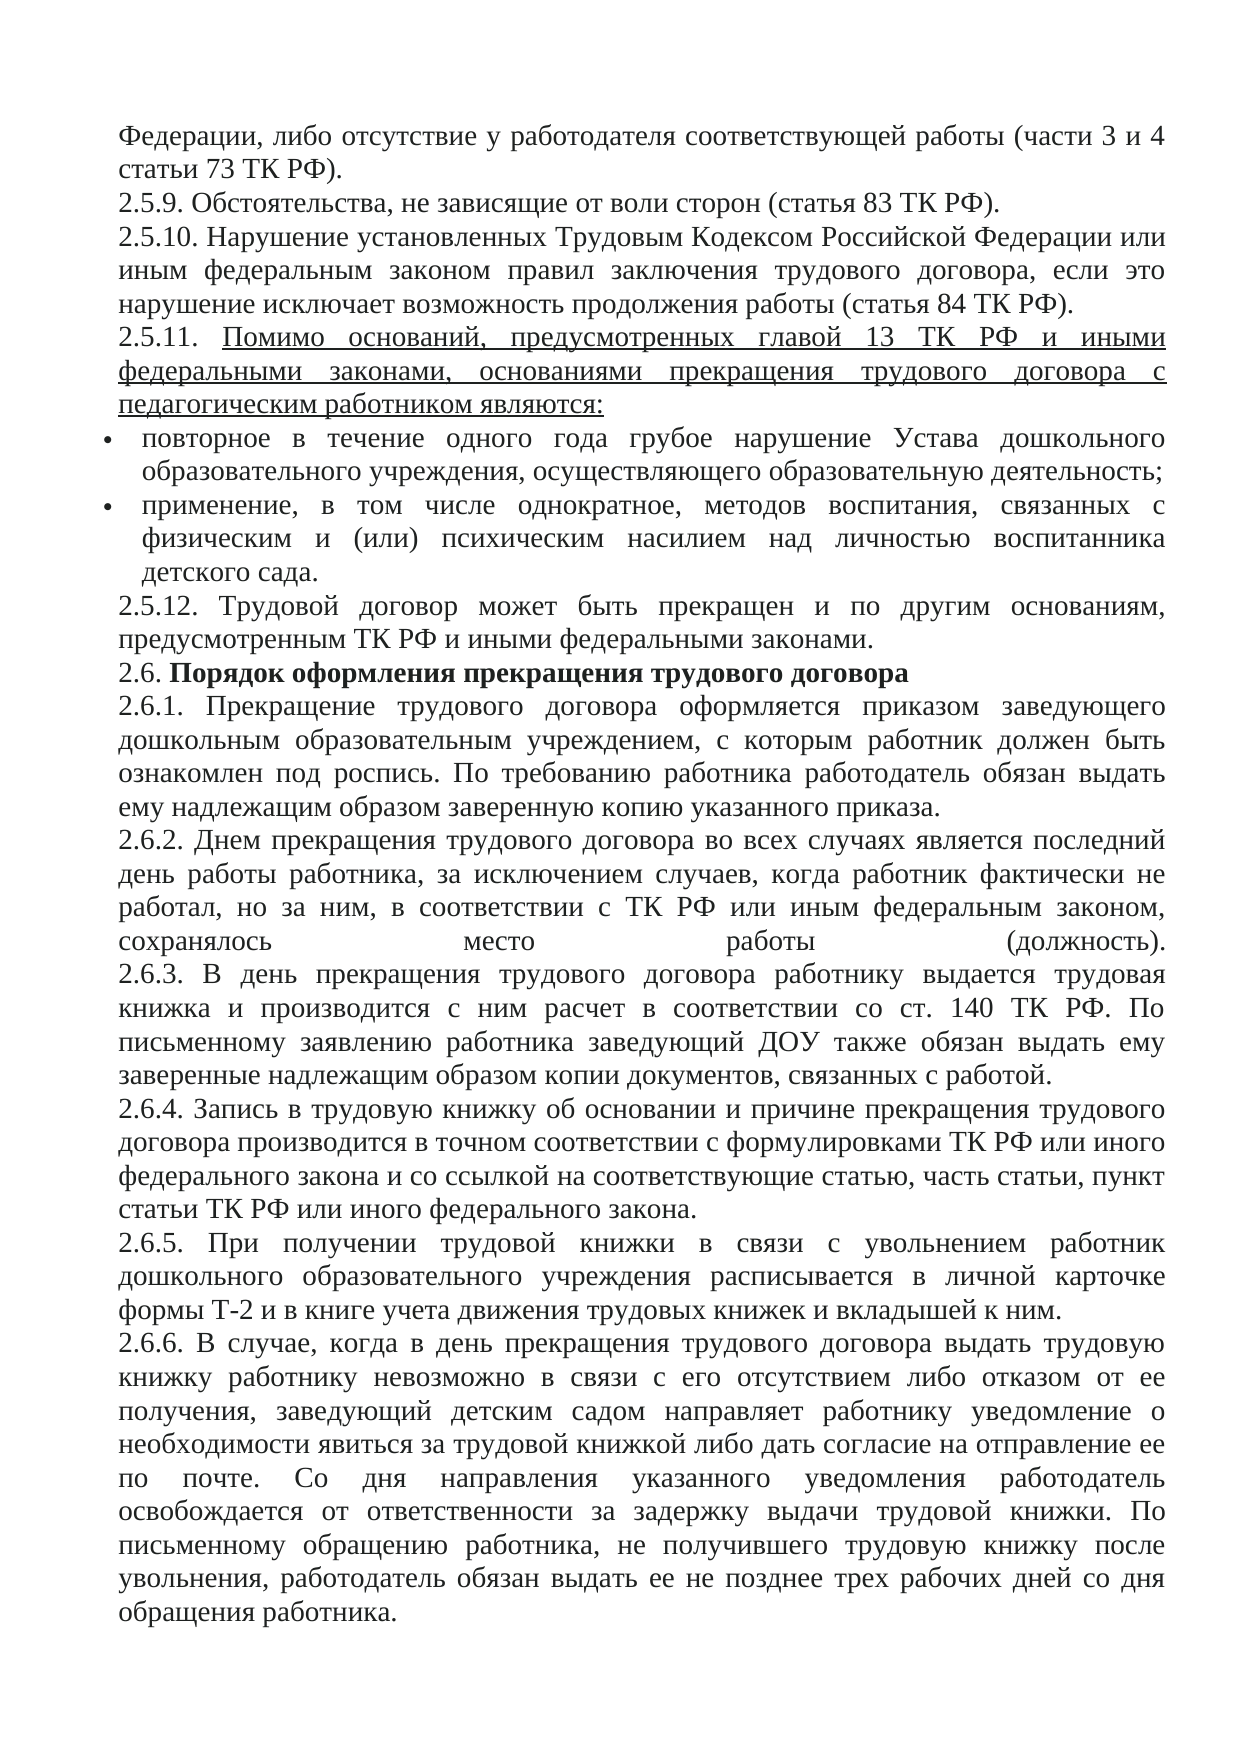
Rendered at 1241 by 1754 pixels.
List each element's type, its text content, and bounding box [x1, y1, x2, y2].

list применение, в том числе однократное, методов воспитания, связанных с физическим и (или) психическим насилием над личностью воспитанника детского сада. [104, 487, 1167, 588]
list повторное в течение одного года грубое нарушение Устава дошкольного образовательного учреждения, осуществляющего образовательную деятельность; [104, 420, 1167, 487]
text 2.6.6. В случае, когда в день прекращения трудового договора выдать трудовую книжку работнику невозможно в связи с его отсутствием либо отказом от ее получения, заведующий детским садом направляет работнику уведомление о необходимости явиться за трудовой книжкой либо дать согласие на отправление ее по почте. Со дня направления указанного уведомления работодатель освобождается от ответственности за задержку выдачи трудовой книжки. По письменному обращению работника, не получившего трудовую книжку после увольнения, работодатель обязан выдать ее не позднее трех рабочих дней со дня обращения работника. [118, 1326, 1167, 1627]
text 2.6.1. Прекращение трудового договора оформляется приказом заведующего дошкольным образовательным учреждением, с которым работник должен быть ознакомлен под роспись. По требованию работника работодатель обязан выдать ему надлежащим образом заверенную копию указанного приказа. [118, 688, 1167, 822]
text 2.5.11. Помимо оснований, предусмотренных главой 13 ТК РФ и иными федеральными законами, основаниями прекращения трудового договора с педагогическим работником являются: [118, 319, 1167, 382]
text 2.6.4. Запись в трудовую книжку об основании и причине прекращения трудового договора производится в точном соответствии с формулировками ТК РФ или иного федерального закона и со ссылкой на соответствующие статью, часть статьи, пункт статьи ТК РФ или иного федерального закона. [118, 1091, 1167, 1225]
text 2.5.11. Помимо оснований, предусмотренных главой 13 ТК РФ и иными федеральными законами, основаниями прекращения трудового договора с педагогическим работником являются: [118, 384, 1167, 420]
text 2.5.10. Нарушение установленных Трудовым Кодексом Российской Федерации или иным федеральным законом правил заключения трудового договора, если это нарушение исключает возможность продолжения работы (статья 84 ТК РФ). [118, 219, 1167, 319]
text 2.5.9. Обстоятельства, не зависящие от воли сторон (статья 83 ТК РФ). [118, 185, 1167, 219]
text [118, 118, 1167, 185]
text 2.6.5. При получении трудовой книжки в связи с увольнением работник дошкольного образовательного учреждения расписывается в личной карточке формы Т-2 и в книге учета движения трудовых книжек и вкладышей к ним. [118, 1225, 1167, 1326]
text 2.5.12. Трудовой договор может быть прекращен и по другим основаниям, предусмотренным ТК РФ и иными федеральными законами. [118, 588, 1167, 655]
text 2.6. Порядок оформления прекращения трудового договора [118, 655, 1167, 688]
text 2.6.2. Днем прекращения трудового договора во всех случаях является последний день работы работника, за исключением случаев, когда работник фактически не работал, но за ним, в соответствии с ТК РФ или иным федеральным законом, сохранялось место работы (должность). 2.6.3. В день прекращения трудового договора работнику выдается трудовая книжка и производится с ним расчет в соответствии со ст. 140 ТК РФ. По письменному заявлению работника заведующий ДОУ также обязан выдать ему заверенные надлежащим образом копии документов, связанных с работой. [118, 822, 1167, 1091]
